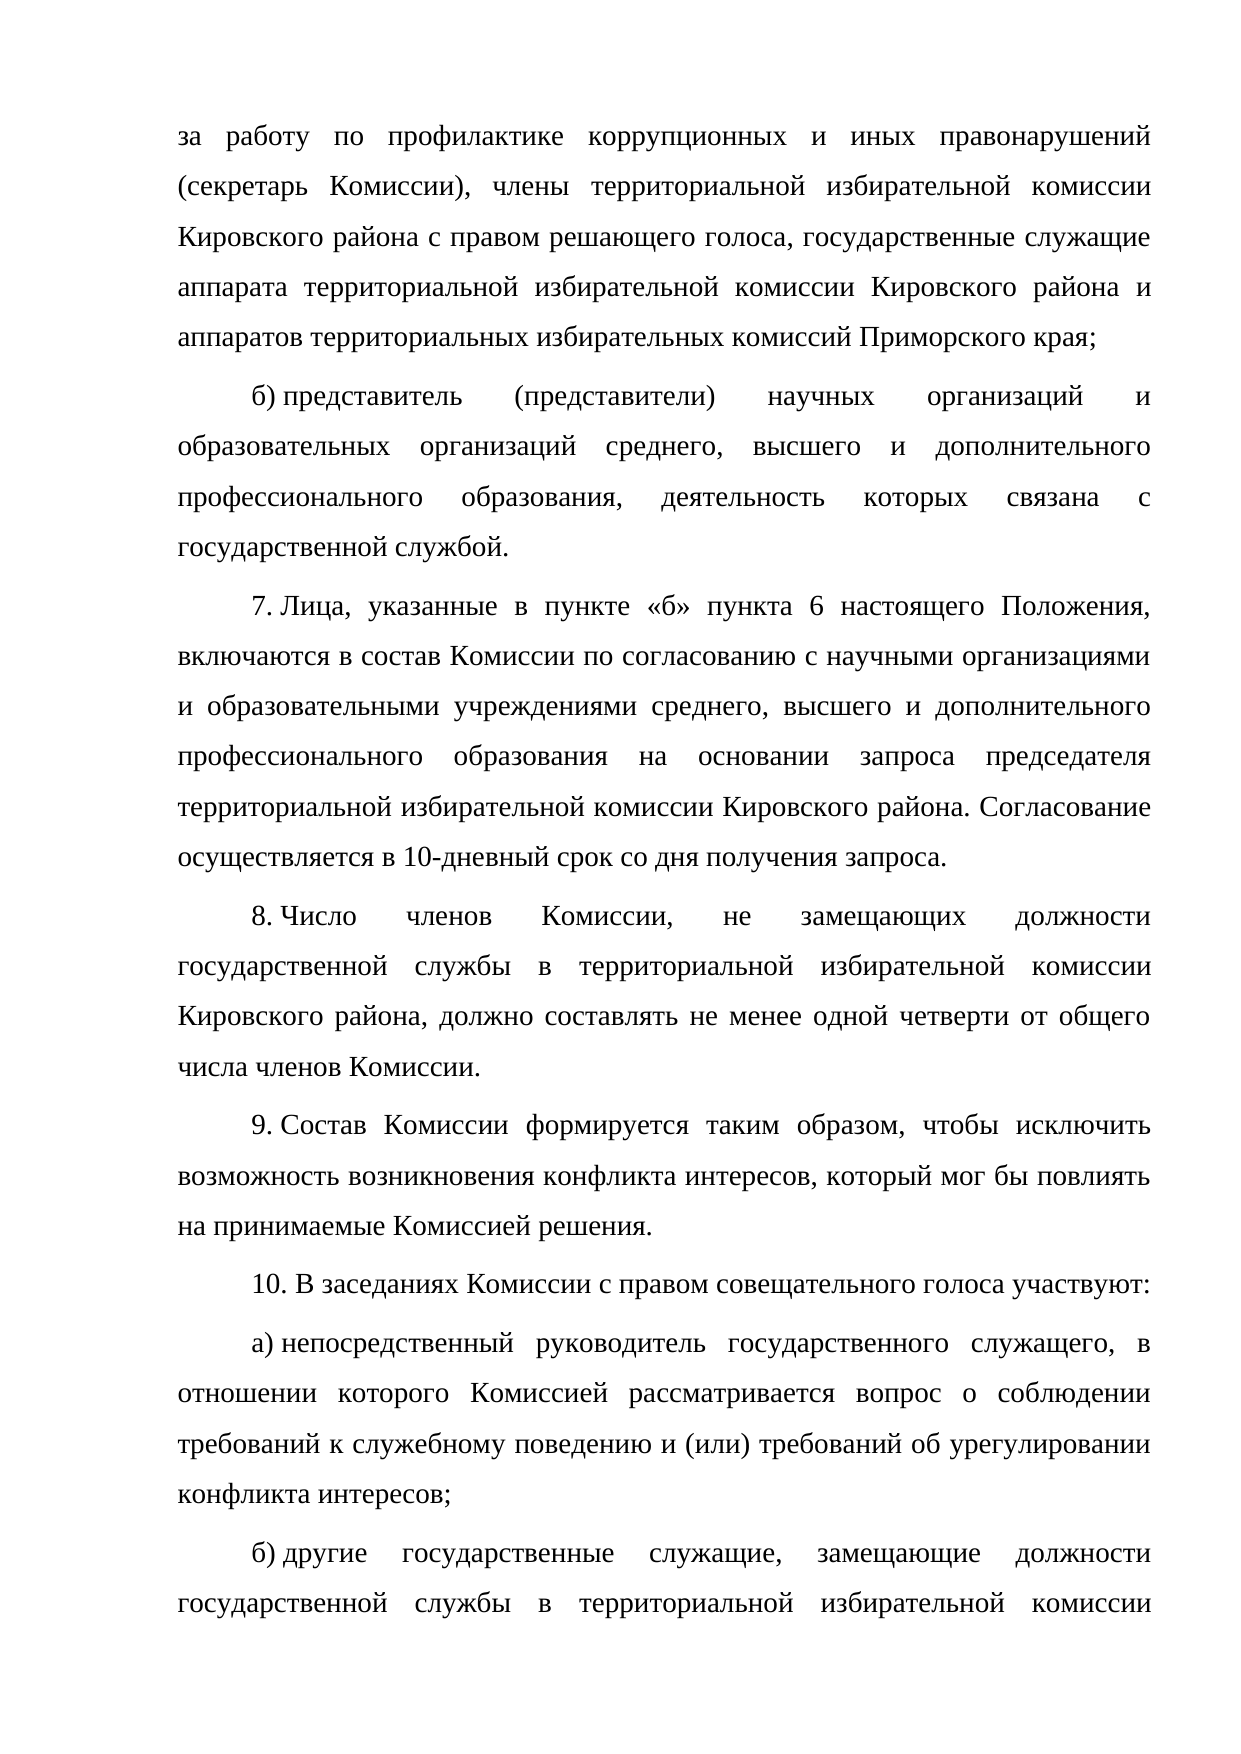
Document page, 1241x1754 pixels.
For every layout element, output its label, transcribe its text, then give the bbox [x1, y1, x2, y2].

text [177, 118, 1152, 353]
text 7. Лица, указанные в пункте «б» пункта 6 настоящего Положения, включаются в состав Комиссии по согласованию с научными организациями и образовательными учреждениями среднего, высшего и дополнительного профессионального образования на основании запроса председателя территориальной избирательной комиссии Кировского района. Согласование осуществляется в 10-дневный срок со дня получения запроса. [177, 588, 1152, 873]
text б) представитель (представители) научных организаций и образовательных организаций среднего, высшего и дополнительного профессионального образования, деятельность которых связана с государственной службой. [177, 378, 1152, 562]
text 9. Состав Комиссии формируется таким образом, чтобы исключить возможность возникновения конфликта интересов, который мог бы повлиять на принимаемые Комиссией решения. [177, 1107, 1152, 1242]
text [177, 1535, 1152, 1619]
text 8. Число членов Комиссии, не замещающих должности государственной службы в территориальной избирательной комиссии Кировского района, должно составлять не менее одной четверти от общего числа членов Комиссии. [177, 898, 1152, 1082]
text 10. В заседаниях Комиссии с правом совещательного голоса участвуют: [177, 1267, 1152, 1300]
text а) непосредственный руководитель государственного служащего, в отношении которого Комиссией рассматривается вопрос о соблюдении требований к служебному поведению и (или) требований об урегулировании конфликта интересов; [177, 1325, 1152, 1510]
